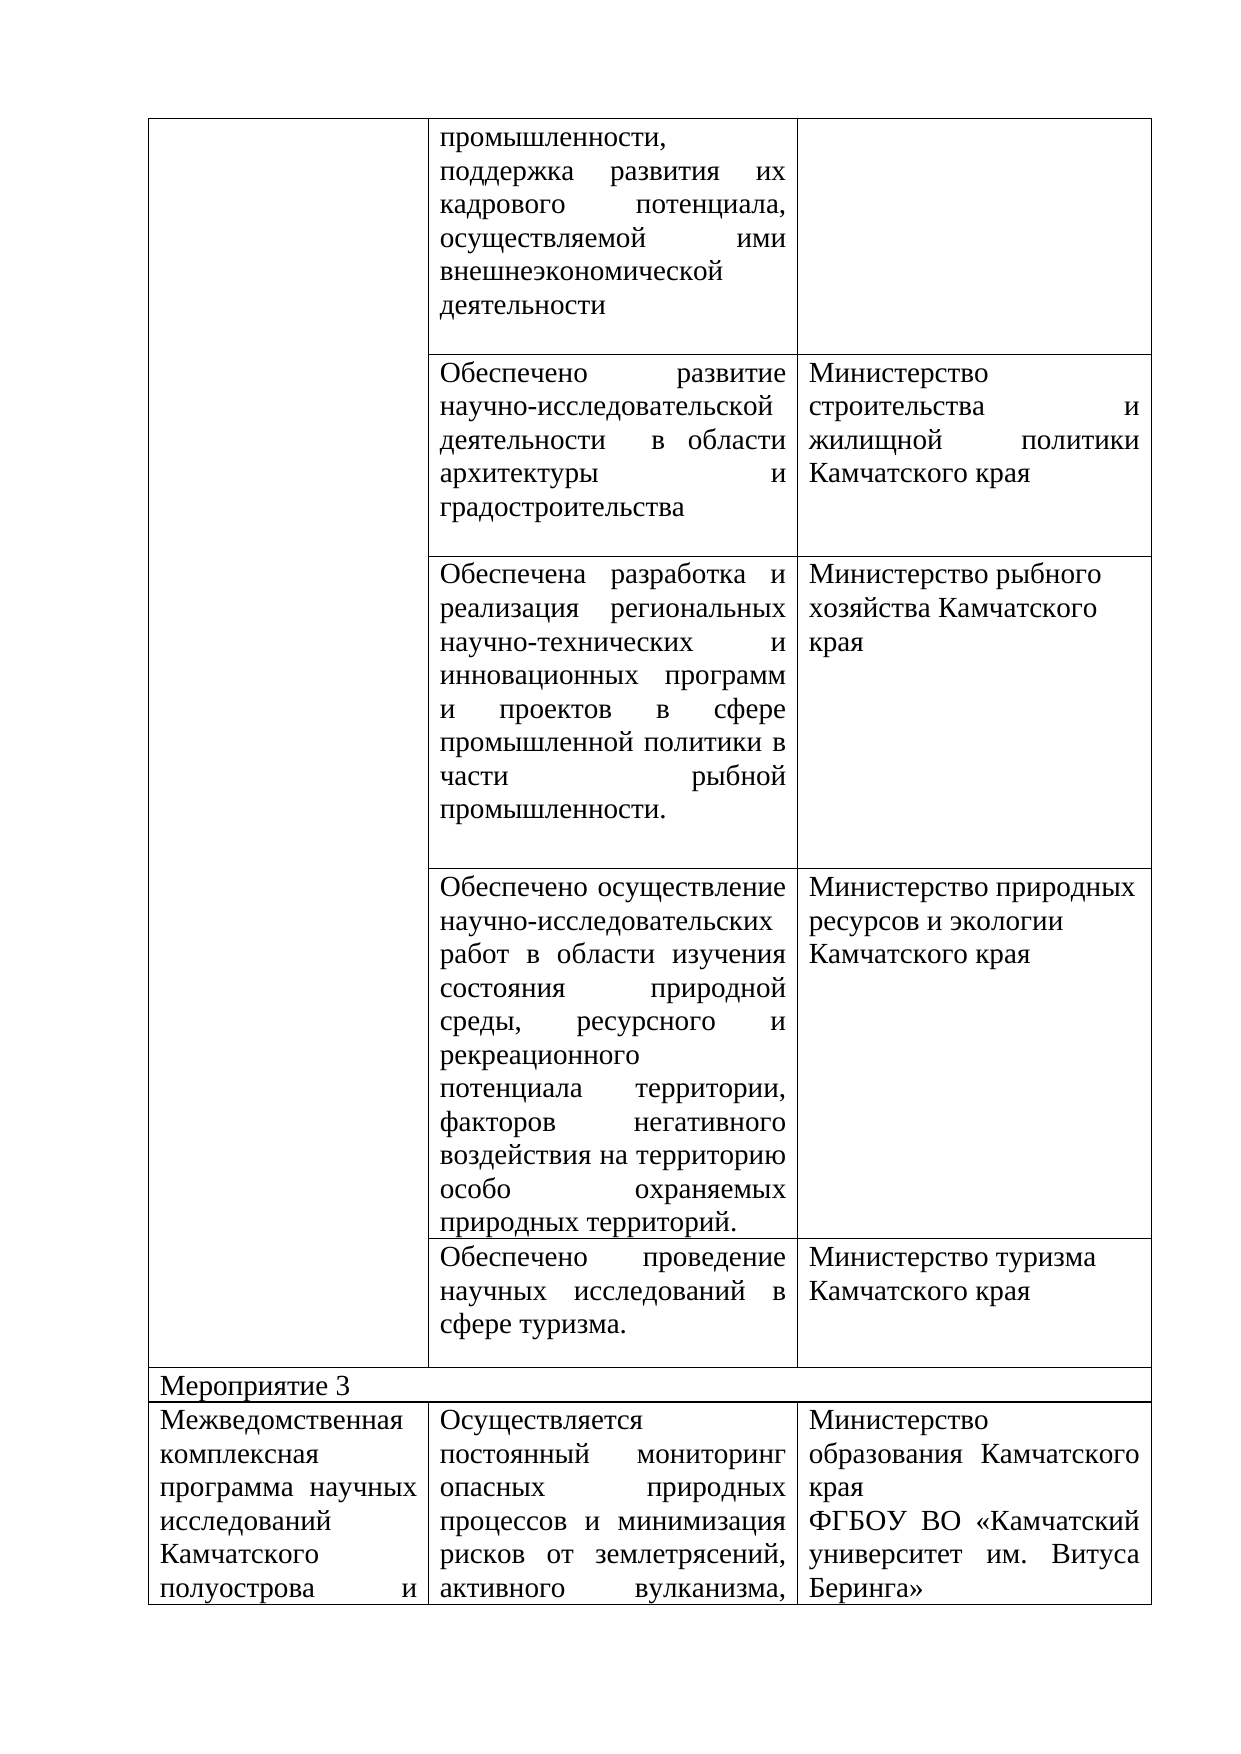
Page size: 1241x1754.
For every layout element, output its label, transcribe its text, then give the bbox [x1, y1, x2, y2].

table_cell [798, 1403, 1151, 1604]
table_cell Обеспечено осуществление научно-исследовательских работ в области изучения состояния природной среды, ресурсного и рекреационного потенциала территории, факторов негативного воздействия на территорию особо охраняемых природных территорий. [429, 869, 797, 1238]
table_cell Мероприятие 3 [149, 1368, 1151, 1401]
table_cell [429, 1403, 797, 1604]
table_cell Обеспечено развитие научно-исследовательской деятельности в области архитектуры и градостроительства [429, 355, 797, 556]
table_cell Обеспечено проведение научных исследований в сфере туризма. [429, 1239, 797, 1367]
table_cell Обеспечена разработка и реализация региональных научно-технических и инновационных программ и проектов в сфере промышленной политики в части рыбной промышленности. [429, 557, 797, 868]
table_cell Министерство рыбного хозяйства Камчатского края [798, 557, 1151, 868]
table_cell Министерство природных ресурсов и экологии Камчатского края [798, 869, 1151, 1238]
table_cell Министерство строительства и жилищной политики Камчатского края [798, 355, 1151, 556]
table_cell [429, 119, 797, 354]
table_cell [149, 1403, 428, 1604]
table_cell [798, 119, 1151, 354]
table_cell Министерство туризма Камчатского края [798, 1239, 1151, 1367]
